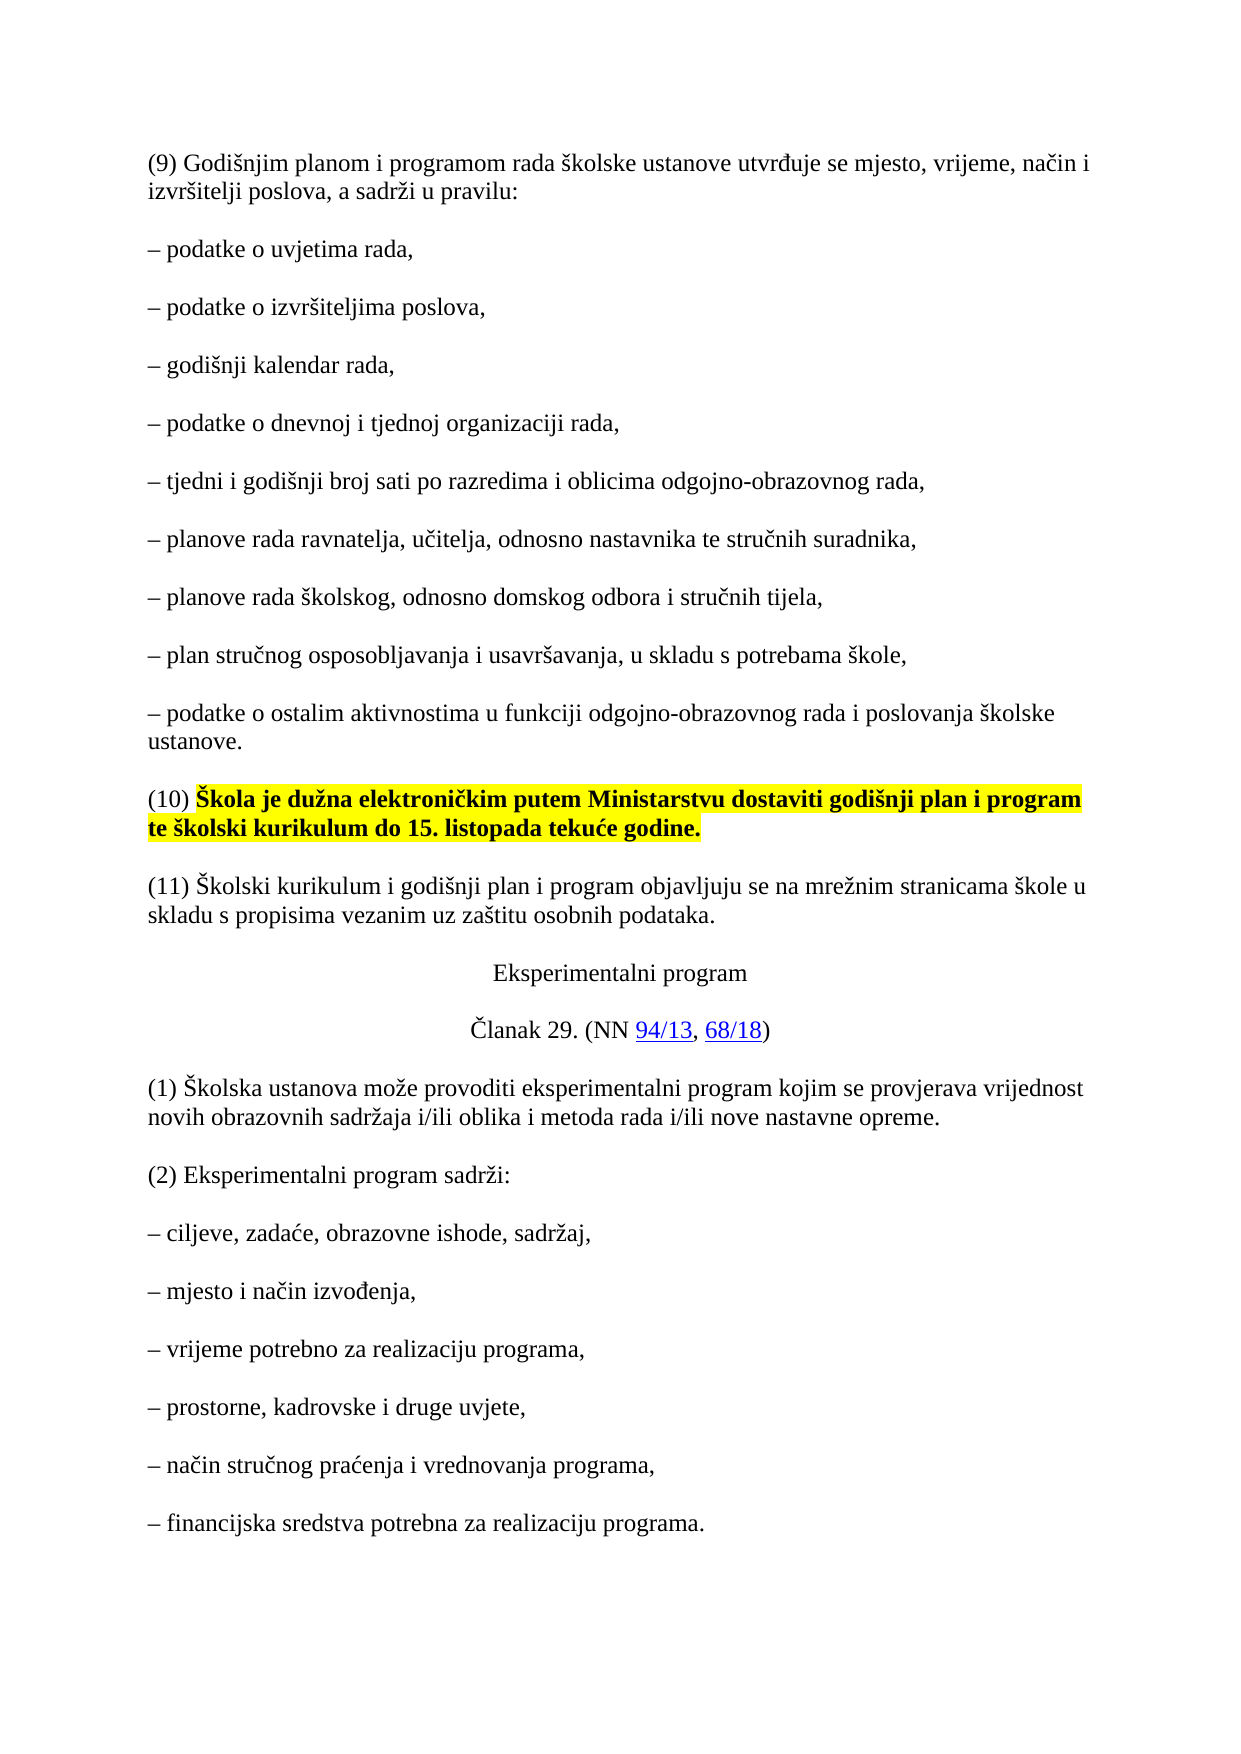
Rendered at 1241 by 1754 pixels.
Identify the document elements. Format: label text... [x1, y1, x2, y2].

text (11) Školski kurikulum i godišnji plan i program objavljuju se na mrežnim stranicama škole u skladu s propisima vezanim uz zaštitu osobnih podataka. [148, 871, 1093, 928]
text – ciljeve, zadaće, obrazovne ishode, sadržaj, [148, 1218, 1093, 1247]
text Članak 29. (NN 94/13, 68/18) [148, 1016, 1093, 1044]
text – financijska sredstva potrebna za realizaciju programa. [148, 1508, 1093, 1536]
text (1) Školska ustanova može provoditi eksperimentalni program kojim se provjerava vrijednost novih obrazovnih sadržaja i/ili oblika i metoda rada i/ili nove nastavne opreme. [148, 1073, 1093, 1131]
text Eksperimentalni program [148, 958, 1093, 986]
text – podatke o izvršiteljima poslova, [148, 292, 1093, 321]
text – plan stručnog osposobljavanja i usavršavanja, u skladu s potrebama škole, [148, 640, 1093, 668]
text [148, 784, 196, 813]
text – godišnji kalendar rada, [148, 350, 1093, 379]
text – podatke o dnevnoj i tjednoj organizaciji rada, [148, 408, 1093, 437]
text (2) Eksperimentalni program sadrži: [148, 1160, 1093, 1189]
text – mjesto i način izvođenja, [148, 1276, 1093, 1305]
text (10) Škola je dužna elektroničkim putem Ministarstvu dostaviti godišnji plan i program te školski kurikulum do 15. listopada tekuće godine. [701, 784, 1093, 842]
text – podatke o uvjetima rada, [148, 234, 1093, 263]
text – vrijeme potrebno za realizaciju programa, [148, 1334, 1093, 1363]
text – prostorne, kadrovske i druge uvjete, [148, 1392, 1093, 1421]
text – planove rada školskog, odnosno domskog odbora i stručnih tijela, [148, 582, 1093, 611]
text – tjedni i godišnji broj sati po razredima i oblicima odgojno-obrazovnog rada, [148, 466, 1093, 495]
text – podatke o ostalim aktivnostima u funkciji odgojno-obrazovnog rada i poslovanja školske ustanove. [148, 698, 1093, 755]
text – planove rada ravnatelja, učitelja, odnosno nastavnika te stručnih suradnika, [148, 524, 1093, 553]
text (9) Godišnjim planom i programom rada školske ustanove utvrđuje se mjesto, vrijeme, način i izvršitelji poslova, a sadrži u pravilu: [148, 148, 1093, 205]
text – način stručnog praćenja i vrednovanja programa, [148, 1450, 1093, 1478]
